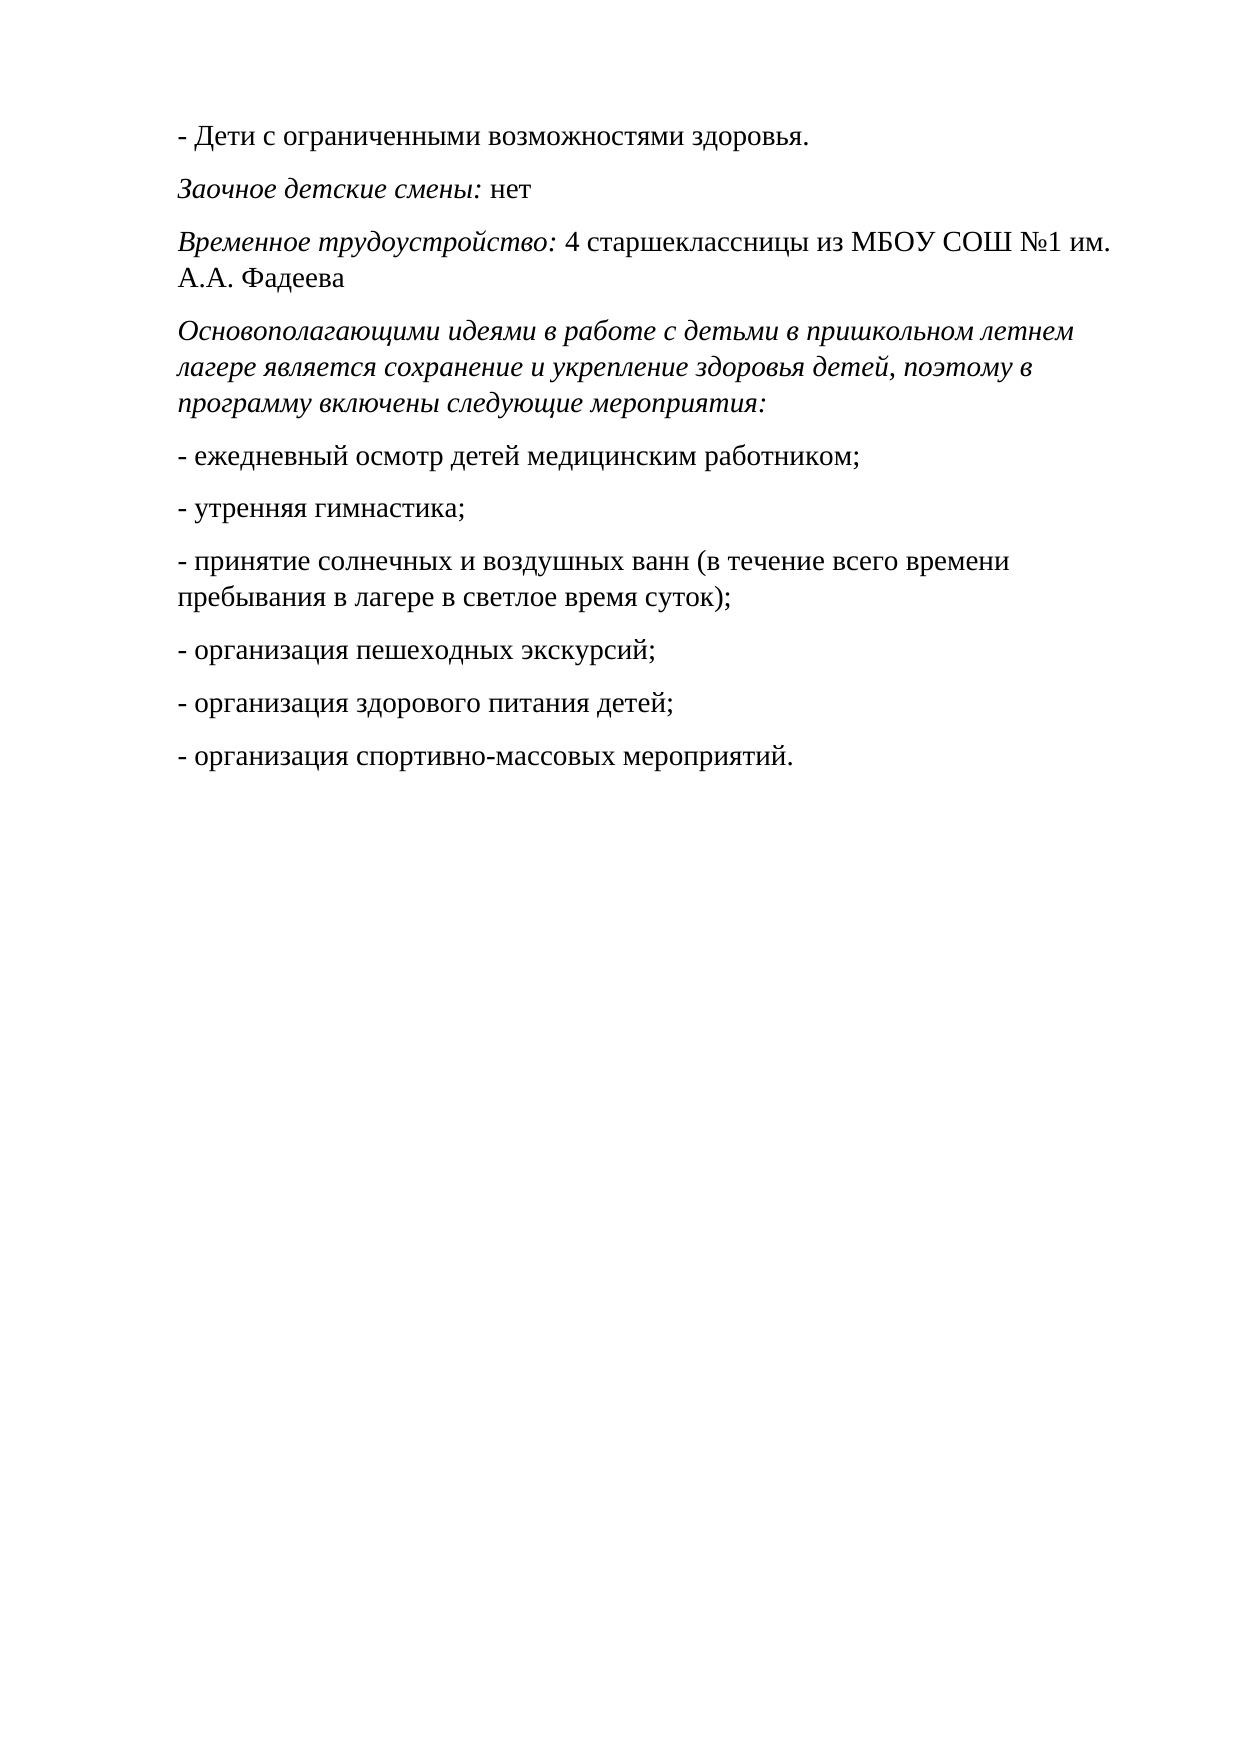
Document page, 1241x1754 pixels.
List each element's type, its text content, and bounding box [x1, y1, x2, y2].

text - ежедневный осмотр детей медицинским работником; [177, 438, 1152, 471]
text - принятие солнечных и воздушных ванн (в течение всего времени пребывания в лагере в светлое время суток); [177, 543, 1152, 613]
text - организация пешеходных экскурсий; [177, 632, 1152, 666]
text Основополагающими идеями в работе с детьми в пришкольном летнем лагере является сохранение и укрепление здоровья детей, поэтому в программу включены следующие мероприятия: [177, 313, 1152, 418]
text - организация здорового питания детей; [177, 685, 1152, 719]
text Заочное детские смены: нет [177, 171, 1152, 204]
text - Дети с ограниченными возможностями здоровья. [177, 118, 1152, 152]
text - утренняя гимнастика; [177, 491, 1152, 524]
text Временное трудоустройство: 4 старшеклассницы из МБОУ СОШ №1 им. А.А. Фадеева [177, 224, 1152, 293]
text - организация спортивно-массовых мероприятий. [177, 738, 1152, 772]
